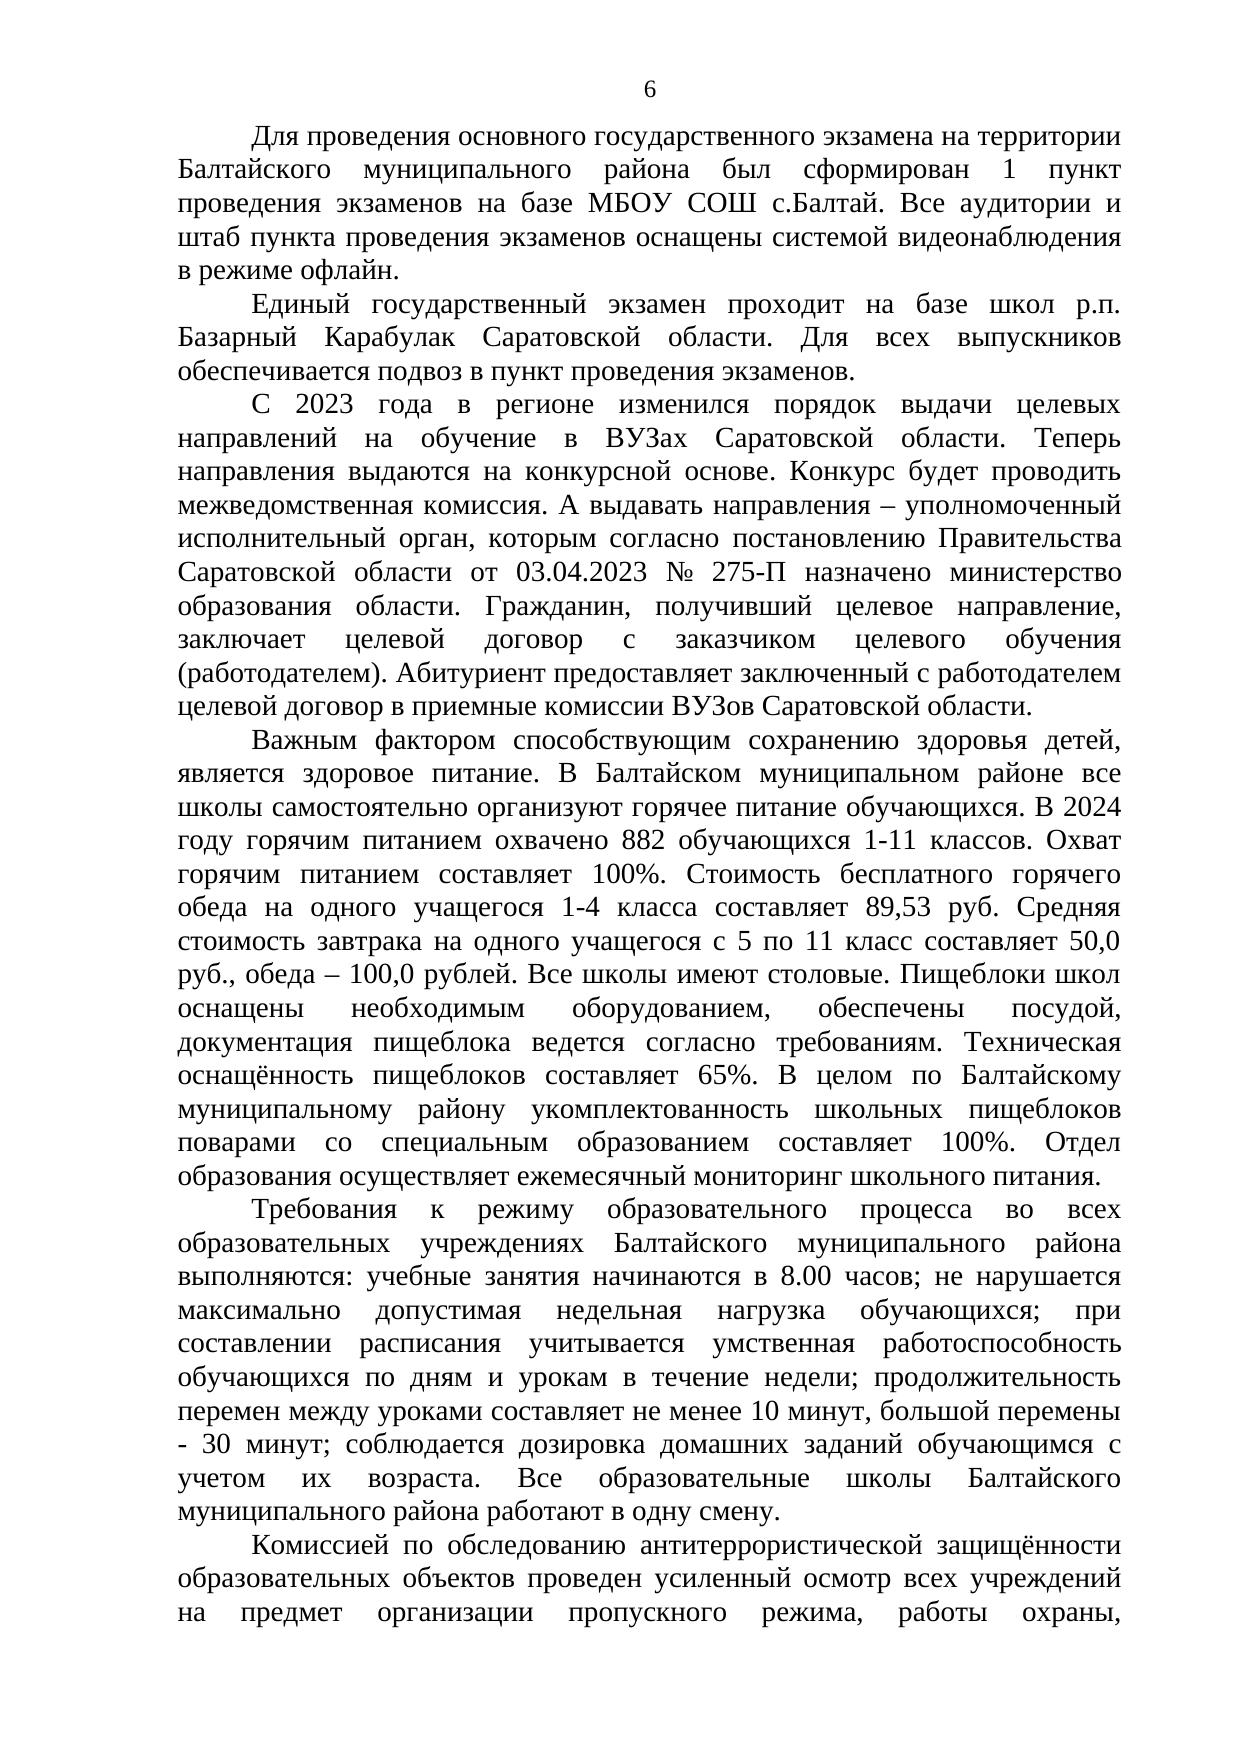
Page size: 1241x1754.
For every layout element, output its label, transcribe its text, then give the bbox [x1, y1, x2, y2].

text Важным фактором способствующим сохранению здоровья детей, является здоровое питание. В Балтайском муниципальном районе все школы самостоятельно организуют горячее питание обучающихся. В 2024 году горячим питанием охвачено 882 обучающихся 1-11 классов. Охват горячим питанием составляет 100%. Стоимость бесплатного горячего обеда на одного учащегося 1-4 класса составляет 89,53 руб. Средняя стоимость завтрака на одного учащегося с 5 по 11 класс составляет 50,0 руб., обеда – 100,0 рублей. Все школы имеют столовые. Пищеблоки школ оснащены необходимым оборудованием, обеспечены посудой, документация пищеблока ведется согласно требованиям. Техническая оснащённость пищеблоков составляет 65%. В целом по Балтайскому муниципальному району укомплектованность школьных пищеблоков поварами со специальным образованием составляет 100%. Отдел образования осуществляет ежемесячный мониторинг школьного питания. [177, 722, 1122, 1191]
text Для проведения основного государственного экзамена на территории Балтайского муниципального района был сформирован 1 пункт проведения экзаменов на базе МБОУ СОШ с.Балтай. Все аудитории и штаб пункта проведения экзаменов оснащены системой видеонаблюдения в режиме офлайн. [177, 118, 1122, 286]
text Требования к режиму образовательного процесса во всех образовательных учреждениях Балтайского муниципального района выполняются: учебные занятия начинаются в 8.00 часов; не нарушается максимально допустимая недельная нагрузка обучающихся; при составлении расписания учитывается умственная работоспособность обучающихся по дням и урокам в течение недели; продолжительность перемен между уроками составляет не менее 10 минут, большой перемены - 30 минут; соблюдается дозировка домашних заданий обучающимся с учетом их возраста. Все образовательные школы Балтайского муниципального района работают в одну смену. [177, 1191, 1122, 1527]
text С 2023 года в регионе изменился порядок выдачи целевых направлений на обучение в ВУЗах Саратовской области. Теперь направления выдаются на конкурсной основе. Конкурс будет проводить межведомственная комиссия. А выдавать направления – уполномоченный исполнительный орган, которым согласно постановлению Правительства Саратовской области от 03.04.2023 № 275-П назначено министерство образования области. Гражданин, получивший целевое направление, заключает целевой договор с заказчиком целевого обучения (работодателем). Абитуриент предоставляет заключенный с работодателем целевой договор в приемные комиссии ВУЗов Саратовской области. [177, 386, 1122, 722]
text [177, 1527, 1122, 1627]
text Единый государственный экзамен проходит на базе школ р.п. Базарный Карабулак Саратовской области. Для всех выпускников обеспечивается подвоз в пункт проведения экзаменов. [177, 286, 1122, 386]
